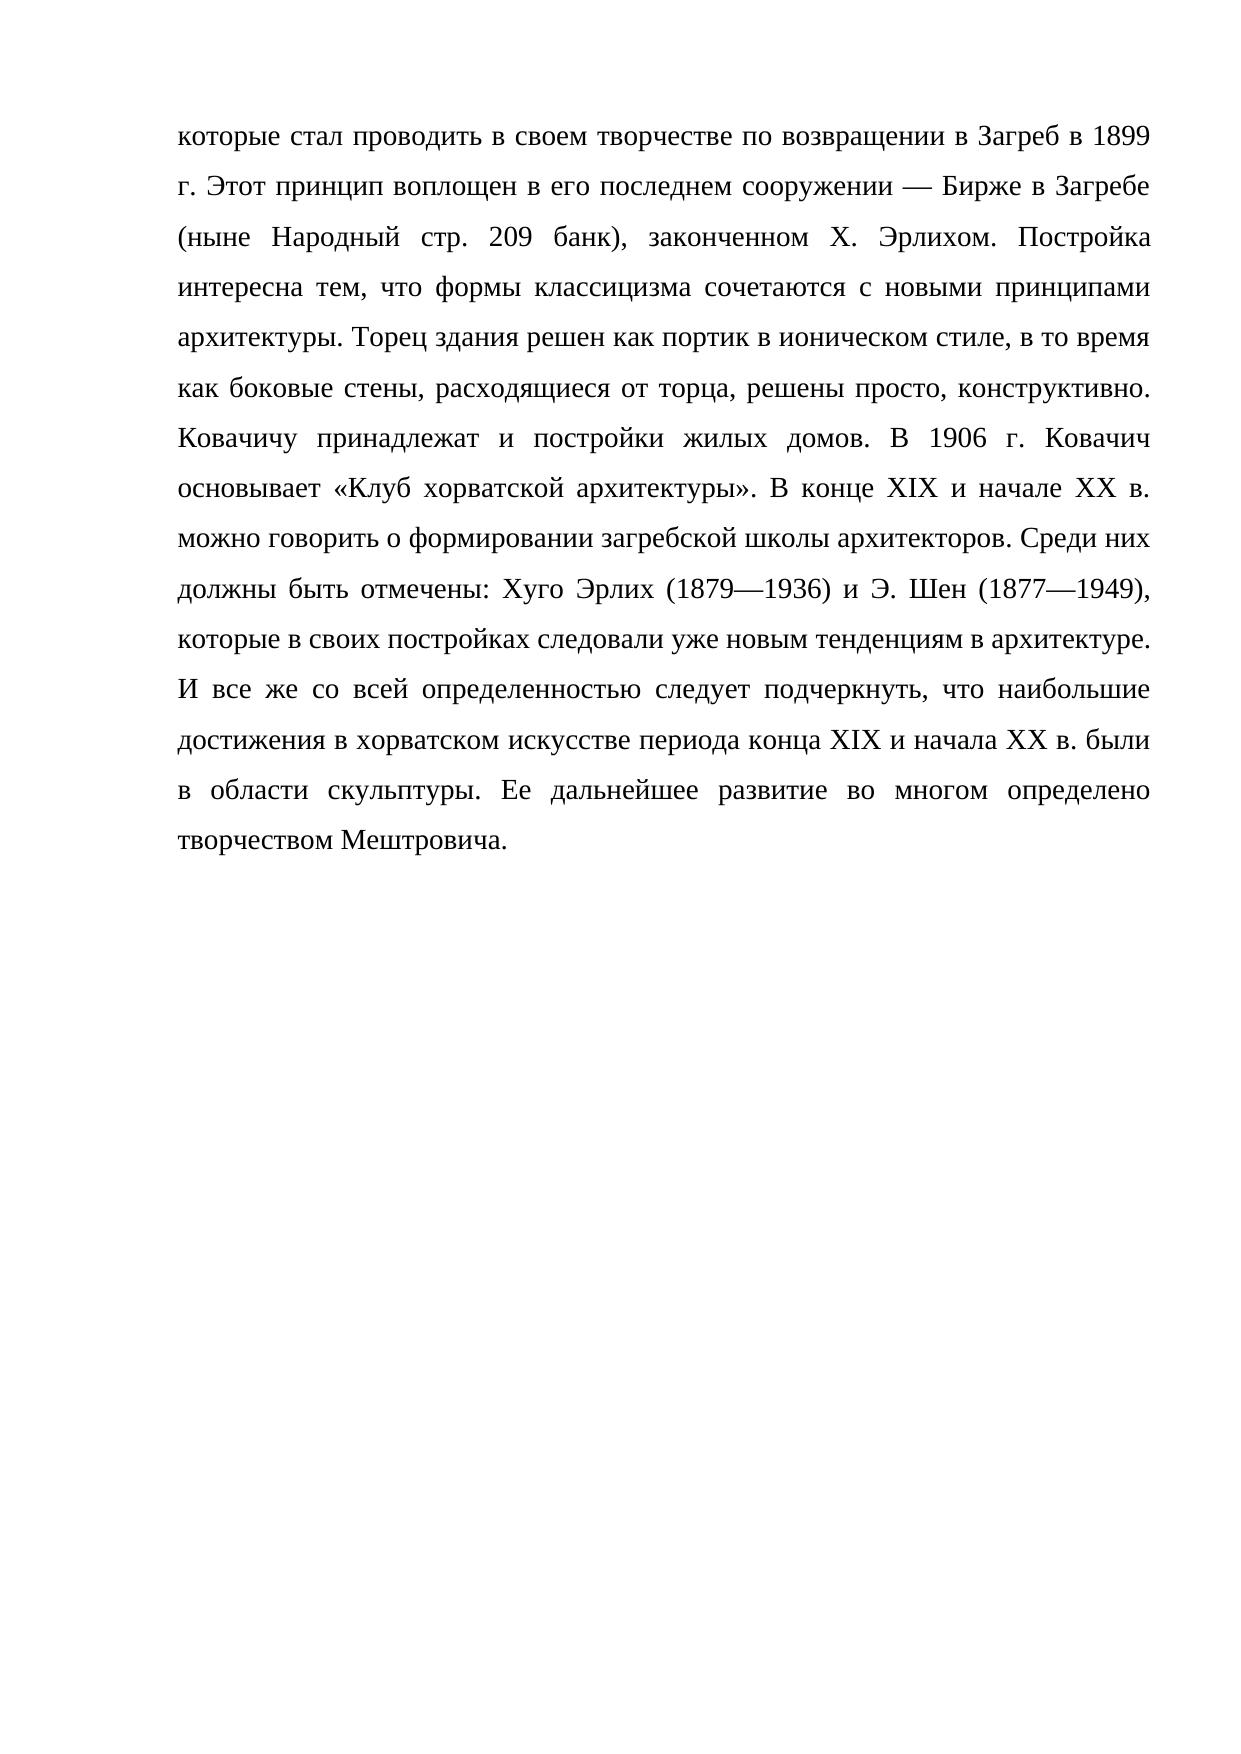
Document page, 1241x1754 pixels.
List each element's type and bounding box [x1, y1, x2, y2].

text [177, 118, 1152, 856]
